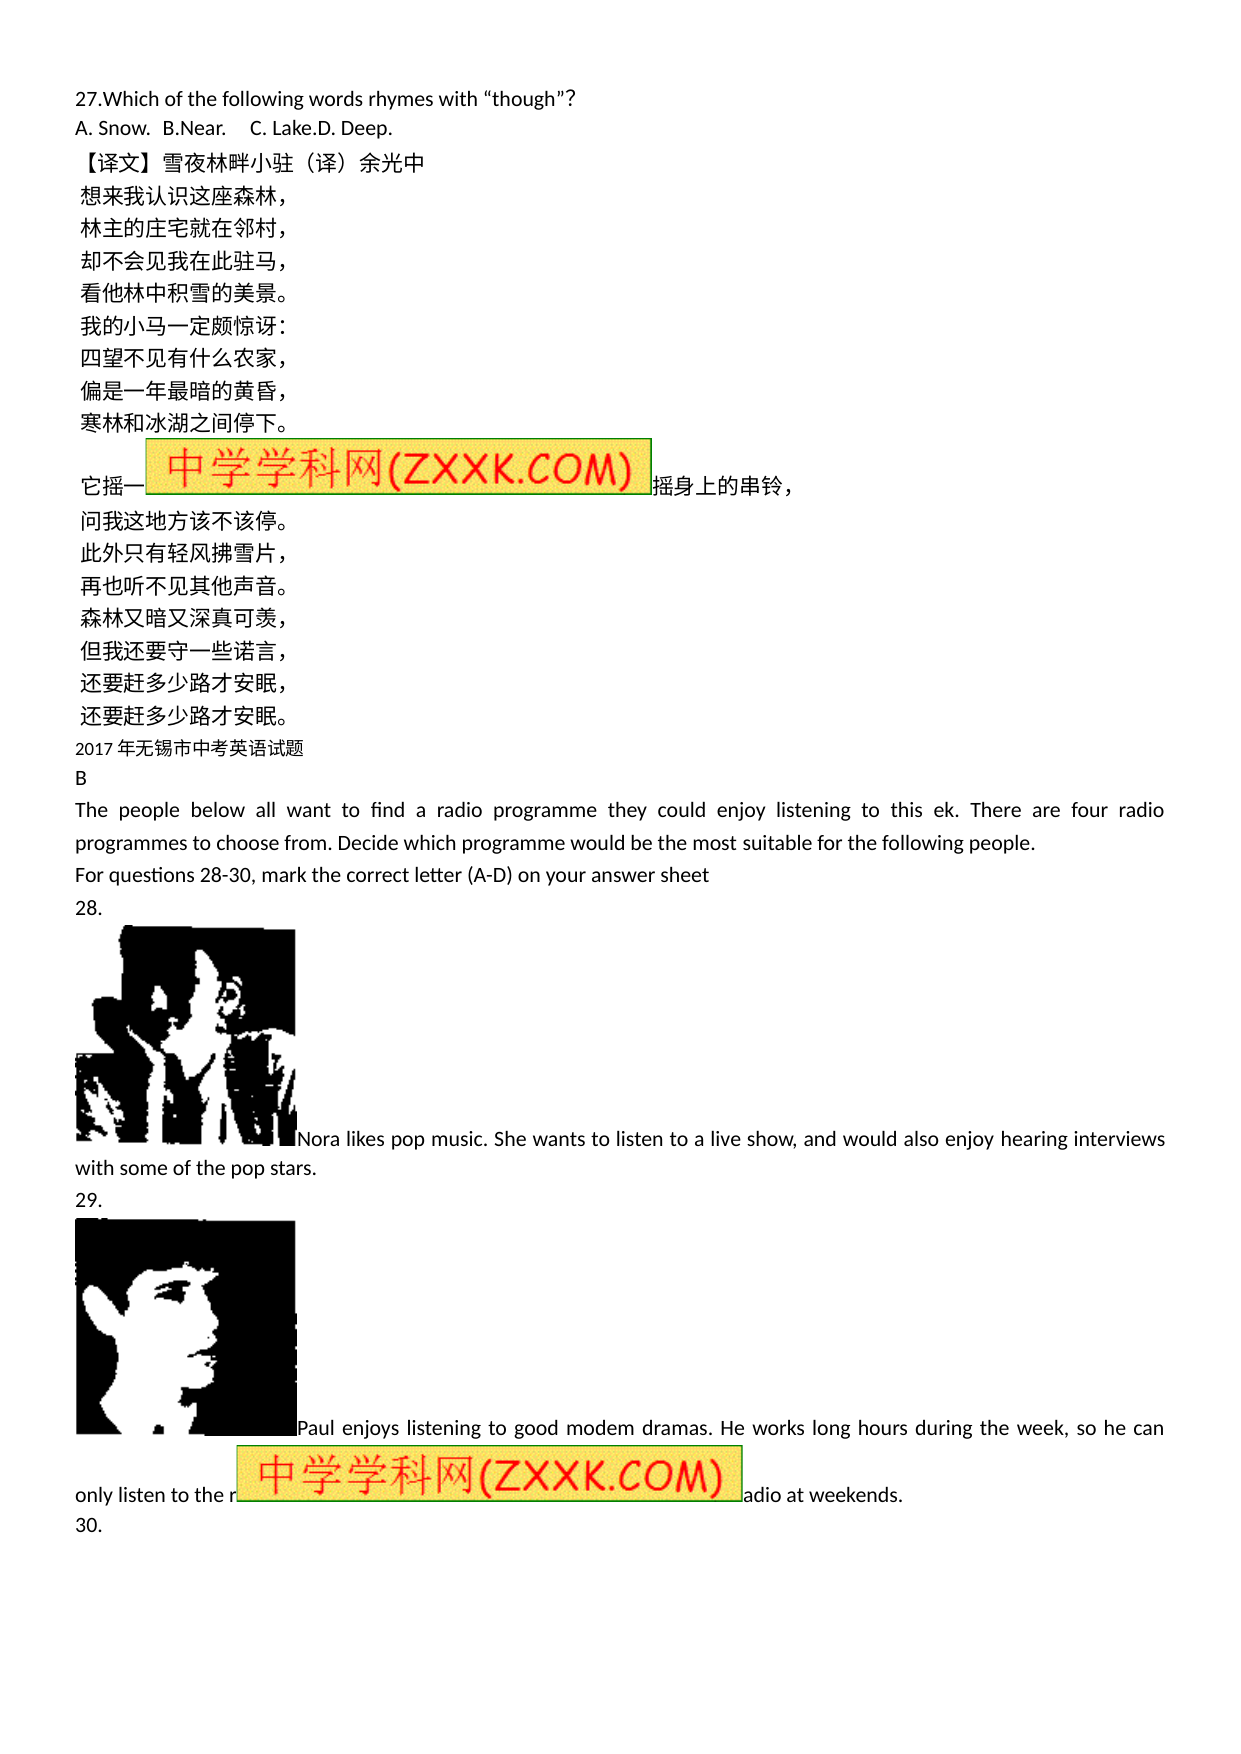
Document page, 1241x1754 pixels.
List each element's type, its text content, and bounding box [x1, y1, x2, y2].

text For questions 28-30, mark the correct letter (A-D) on your answer sheet [75, 861, 1165, 893]
text 再也听不见其他声音。 [75, 568, 1165, 601]
text 28. [75, 893, 1165, 926]
text 2017年无锡市中考英语试题 [75, 731, 1165, 763]
text 偏是一年最暗的黄昏， [75, 373, 1165, 406]
text 我的小马一定颇惊讶： [75, 308, 1165, 341]
text 四望不见有什么农家， [75, 341, 1165, 373]
text Paul enjoys listening to good modem dramas. He works long hours during the week, so he can only listen to the radio at weekends. [75, 1218, 1165, 1511]
text 问我这地方该不该停。 [75, 503, 1165, 536]
text Nora likes pop music. She wants to listen to a live show, and would also enjoy hearing interviews with some of the pop stars. [75, 926, 1165, 1186]
text 还要赶多少路才安眠。 [75, 698, 1165, 731]
picture [75, 925, 297, 1146]
text 【译文】雪夜林畔小驻（译）余光中 [75, 146, 1165, 178]
text 看他林中积雪的美景。 [75, 276, 1165, 308]
text 此外只有轻风拂雪片， [75, 536, 1165, 568]
text 森林又暗又深真可羡， [75, 601, 1165, 633]
text 寒林和冰湖之间停下。 [75, 406, 1165, 438]
text 想来我认识这座森林， [75, 178, 1165, 211]
picture [75, 1218, 297, 1436]
picture [145, 438, 652, 495]
text 但我还要守一些诺言， [75, 633, 1165, 666]
text 林主的庄宅就在邻村， [75, 211, 1165, 243]
text 29. [75, 1186, 1165, 1218]
text A. Snow. B.Near. C. Lake.D. Deep. [75, 113, 1165, 146]
text 30. [75, 1511, 1165, 1543]
text B [75, 763, 1165, 796]
text 却不会见我在此驻马， [75, 243, 1165, 276]
text 还要赶多少路才安眠， [75, 666, 1165, 698]
text The people below all want to find a radio programme they could enjoy listening to this ek. There are four radio programmes to choose from. Decide which programme would be the most suitable for the following people. [75, 796, 1165, 861]
text 27.Which of the following words rhymes with “though”？ [75, 81, 1165, 113]
picture [236, 1445, 743, 1502]
